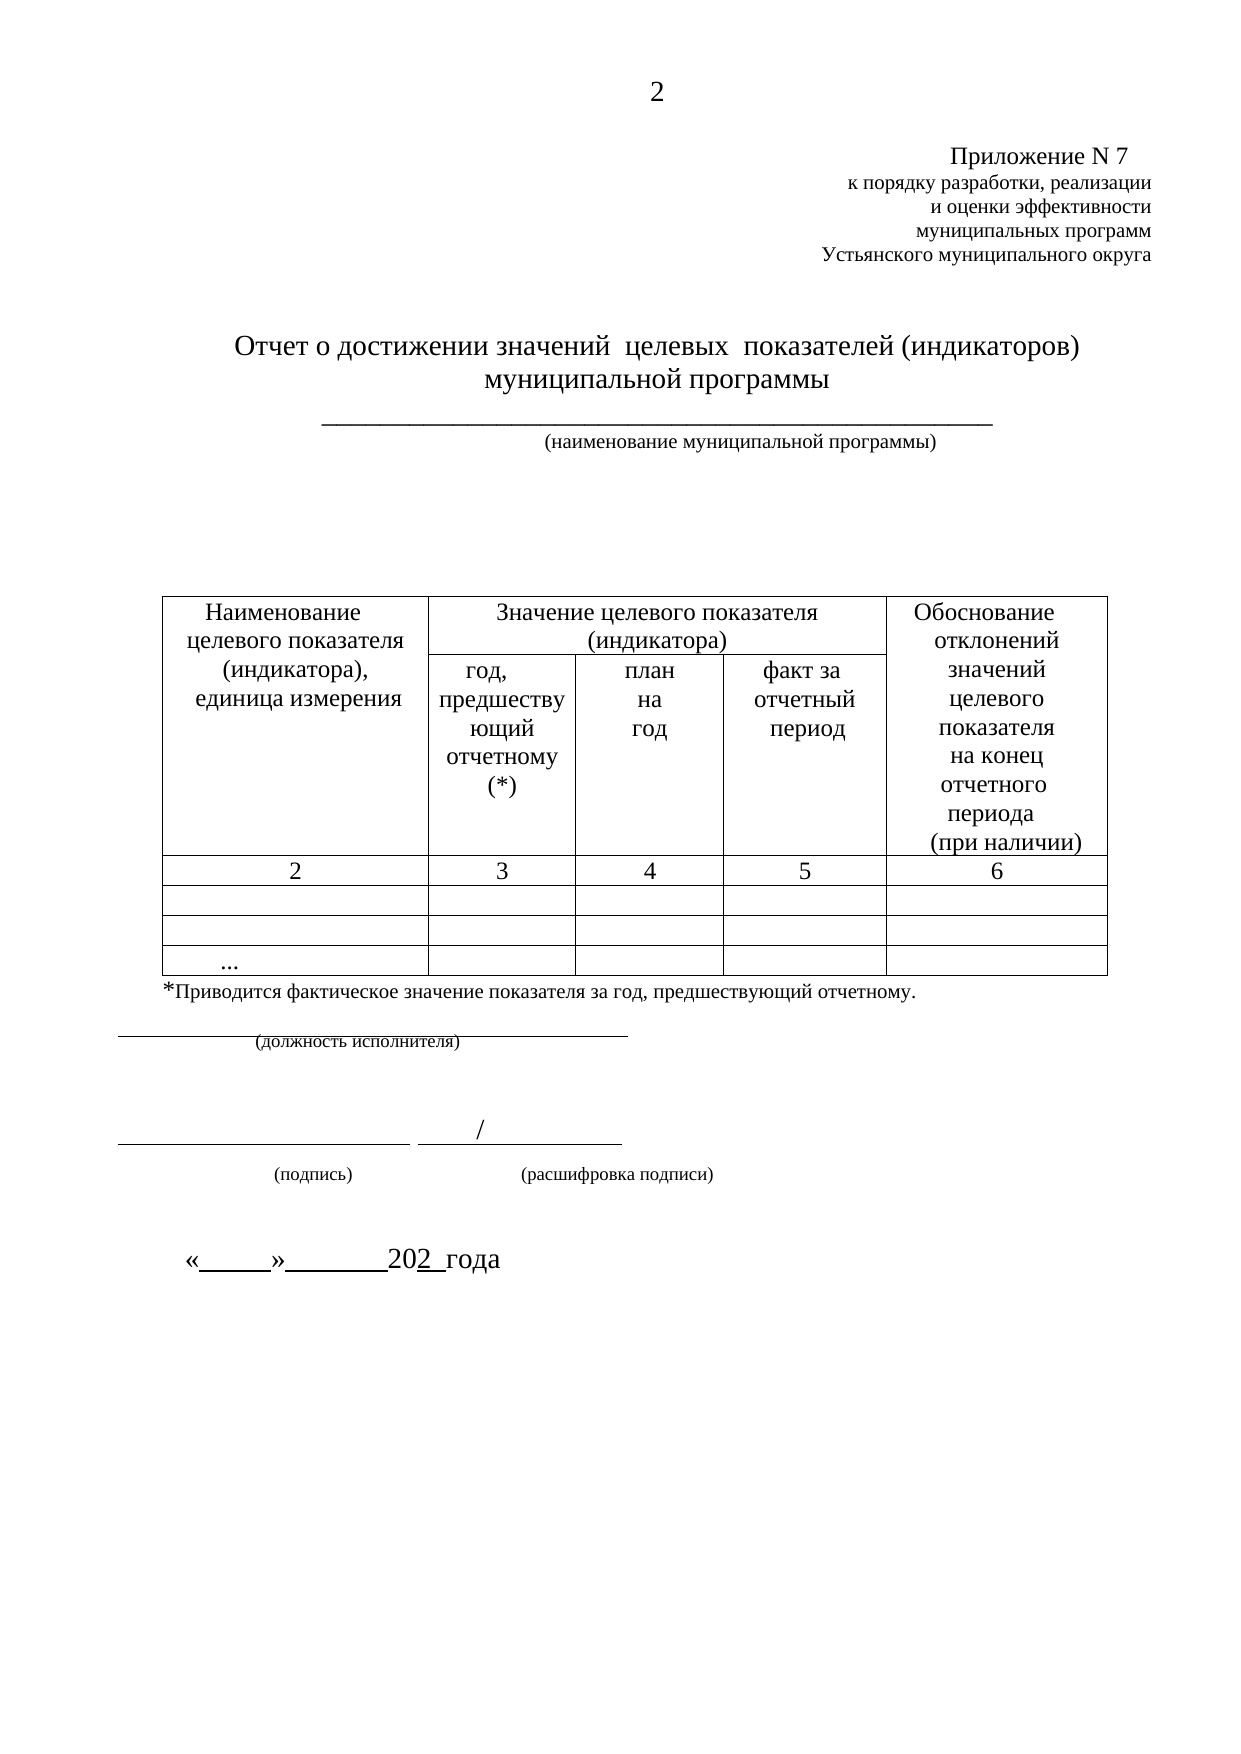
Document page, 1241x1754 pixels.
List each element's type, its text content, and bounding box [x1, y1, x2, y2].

table_cell год, предшествующий отчетному (*) [429, 655, 575, 855]
table_cell 5 [724, 856, 886, 885]
table_cell [576, 886, 723, 915]
text Приложение N 7 [162, 141, 1152, 169]
table_cell [576, 916, 723, 945]
table_cell [724, 916, 886, 945]
text (должность исполнителя) [255, 1029, 1154, 1051]
text муниципальной программы ______________________________________________ [162, 362, 1152, 429]
table_cell [429, 946, 575, 974]
table_header Наименование целевого показателя (индикатора), единица измерения [163, 597, 428, 855]
table_cell [724, 886, 886, 915]
table_cell [429, 886, 575, 915]
table_cell 4 [576, 856, 723, 885]
text муниципальных программ [162, 218, 1152, 242]
table_cell факт за отчетный период [724, 655, 886, 855]
table_header Обоснование отклонений значений целевого показателя на конец отчетного периода (при наличии) [887, 597, 1107, 855]
text к порядку разработки, реализации [162, 169, 1152, 194]
text Устьянского муниципального округа [162, 242, 1152, 266]
table_cell [429, 916, 575, 945]
text / [476, 1112, 1154, 1144]
text *Приводится фактическое значение показателя за год, предшествующий отчетному. [162, 976, 1152, 1004]
table_cell [887, 886, 1107, 915]
text Отчет о достижении значений целевых показателей (индикаторов) [162, 328, 1152, 362]
table_cell 2 [163, 856, 428, 885]
table_cell [724, 946, 886, 974]
table_cell [163, 916, 428, 945]
table_cell [576, 946, 723, 974]
text (наименование муниципальной программы) [162, 429, 1152, 453]
table_cell план на год [576, 655, 723, 855]
text « » 202_года [184, 1241, 1154, 1274]
table_cell 3 [429, 856, 575, 885]
table_cell [163, 886, 428, 915]
text и оценки эффективности [162, 194, 1152, 218]
table_cell ... [163, 946, 428, 974]
table_cell 6 [887, 856, 1107, 885]
table_header Значение целевого показателя (индикатора) [429, 597, 886, 654]
table_cell [887, 946, 1107, 974]
table_cell [887, 916, 1107, 945]
text (подпись) (расшифровка подписи) [274, 1165, 1154, 1184]
